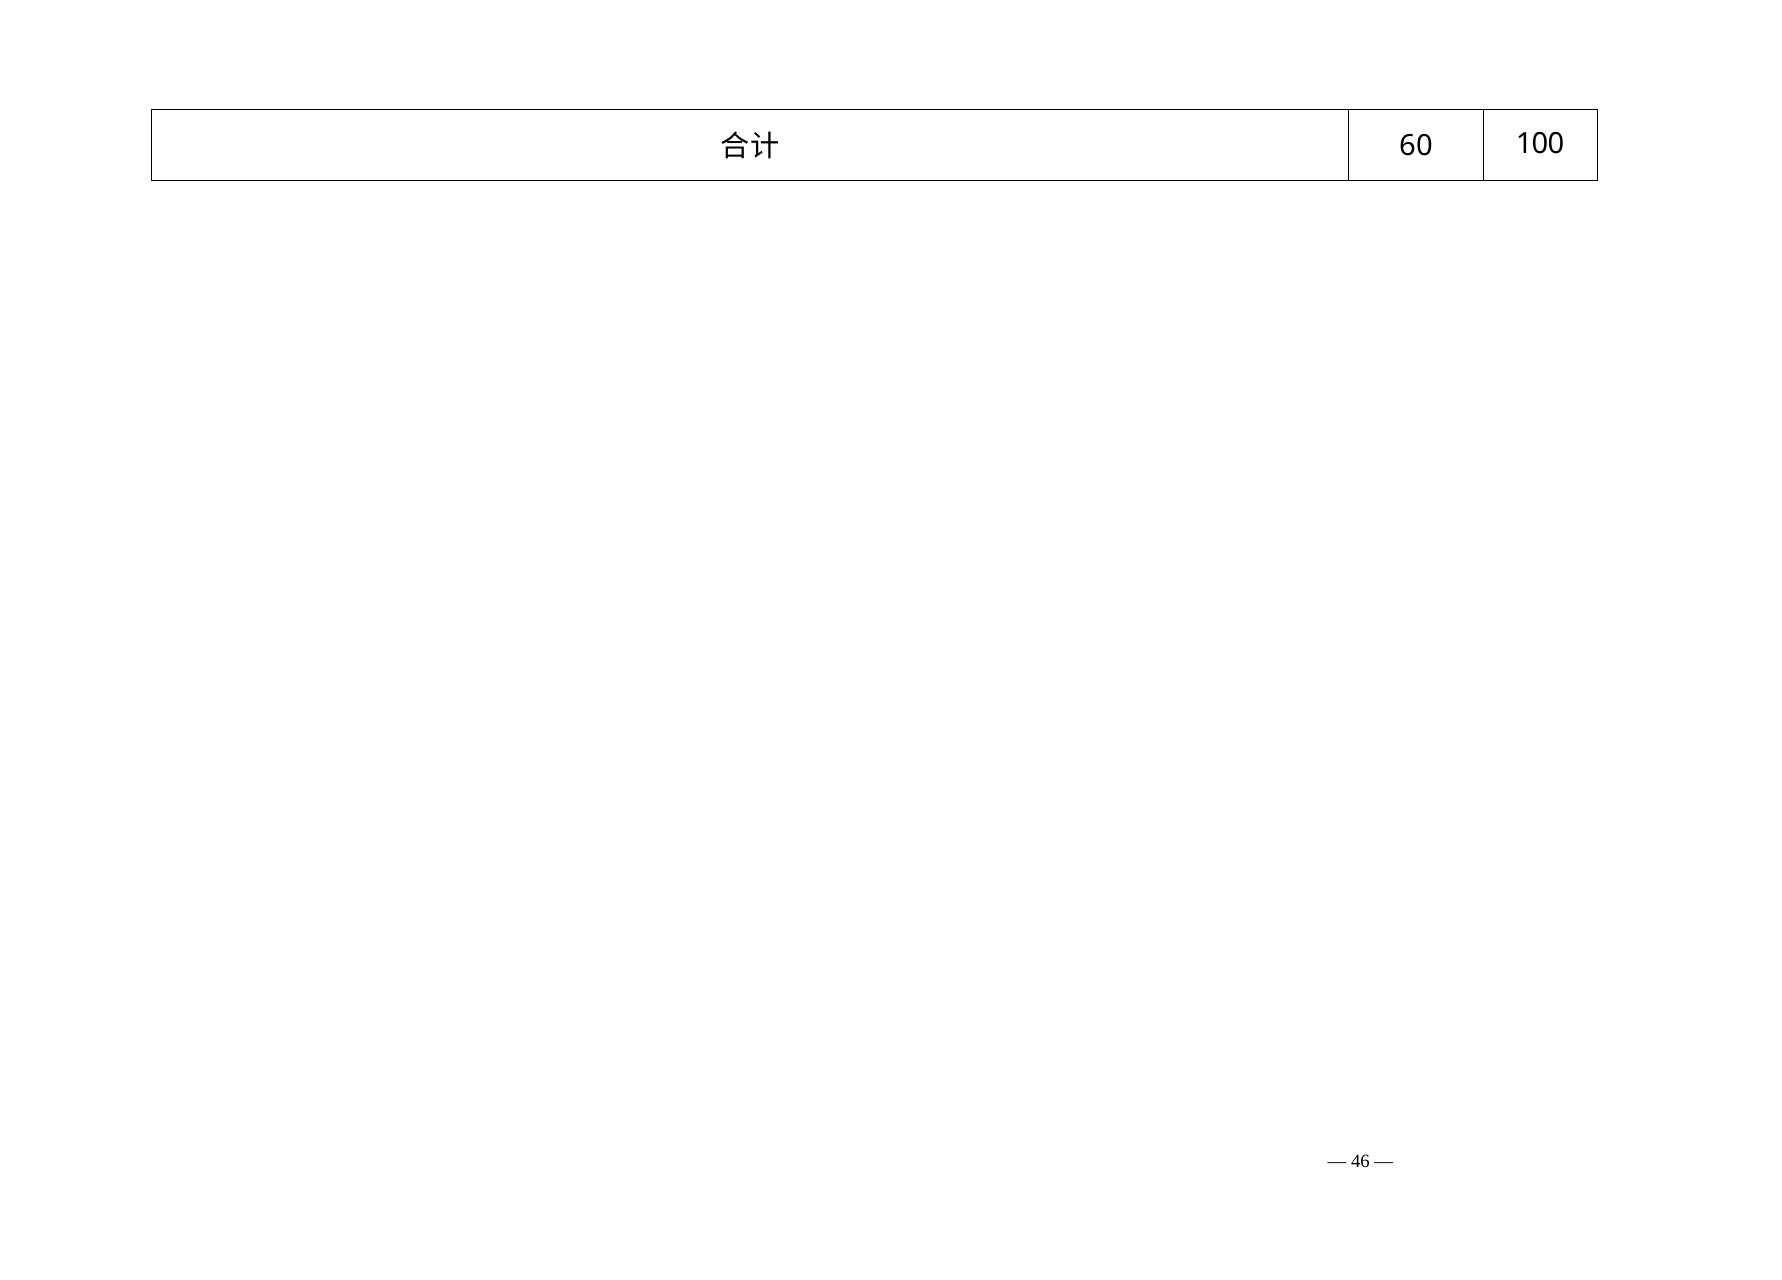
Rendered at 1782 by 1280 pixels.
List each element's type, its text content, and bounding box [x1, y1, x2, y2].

table_cell 合计 [152, 110, 1348, 180]
table_cell 60 [1349, 110, 1483, 180]
table_cell 100 [1484, 110, 1597, 180]
